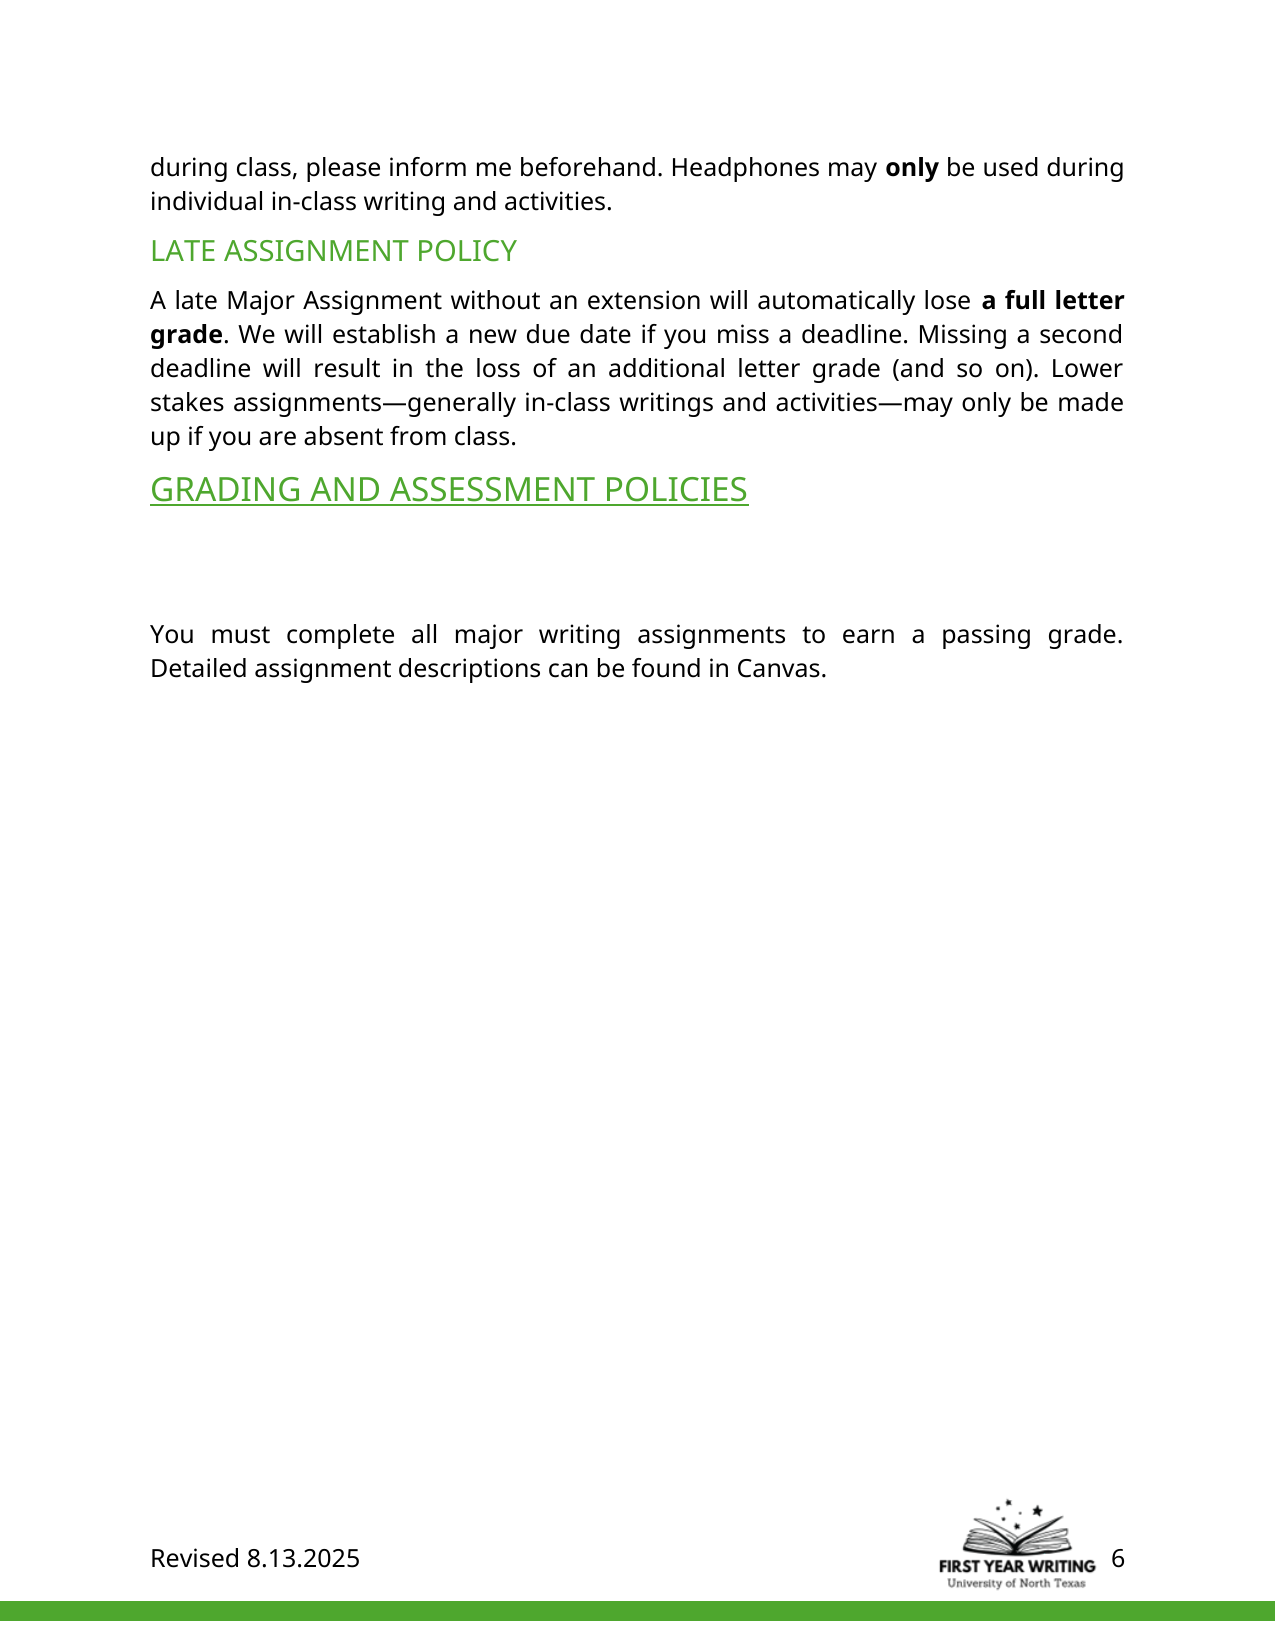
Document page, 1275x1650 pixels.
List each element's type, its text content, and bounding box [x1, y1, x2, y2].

picture [926, 1487, 1106, 1597]
subtitle GRADING And Assessment Policies [150, 466, 1125, 511]
subtitle Late Assignment Policy [150, 231, 1125, 270]
text You must complete all major writing assignments to earn a passing grade. Detailed assignment descriptions can be found in Canvas. [150, 617, 1125, 685]
text A late Major Assignment without an extension will automatically lose a full letter grade. We will establish a new due date if you miss a deadline. Missing a second deadline will result in the loss of an additional letter grade (and so on). Lower stakes assignments—generally in-class writings and activities—may only be made up if you are absent from class. [150, 283, 1125, 453]
